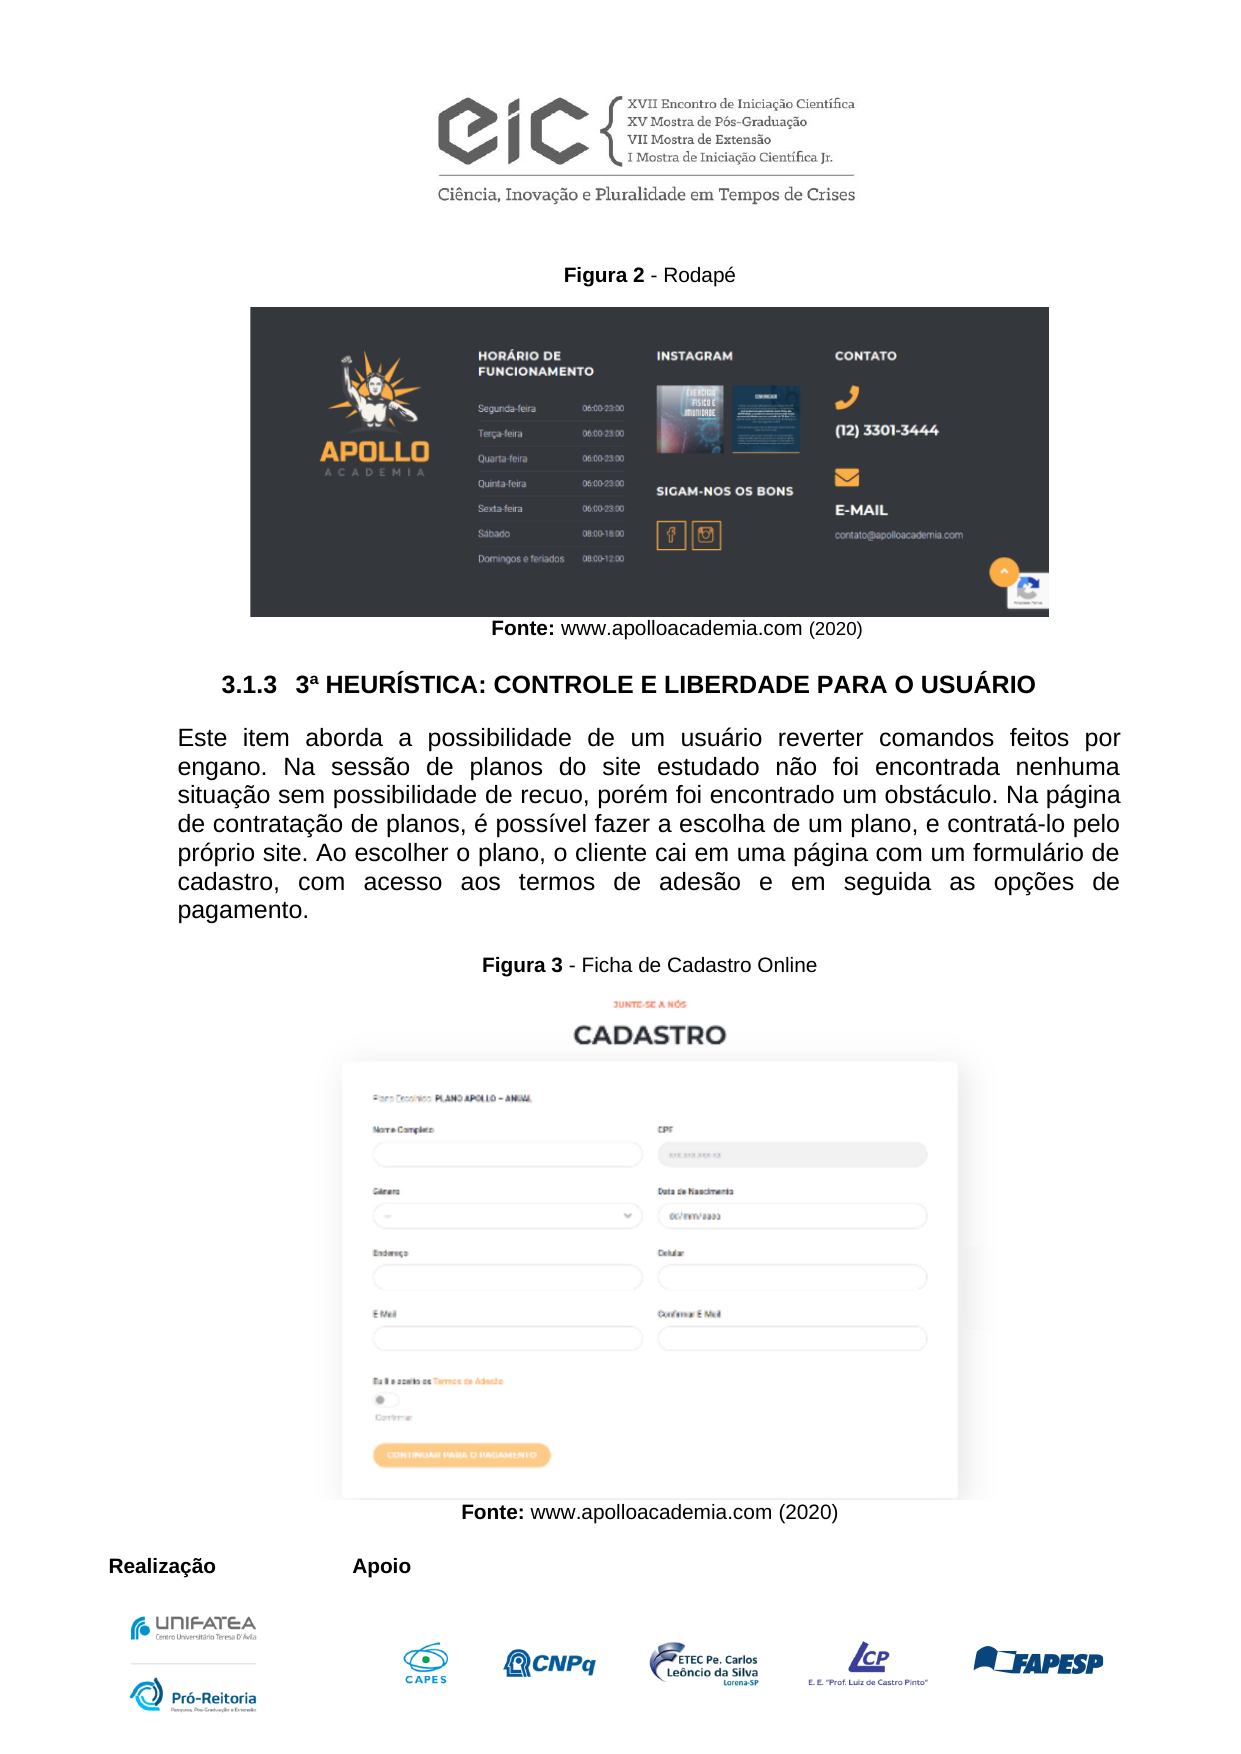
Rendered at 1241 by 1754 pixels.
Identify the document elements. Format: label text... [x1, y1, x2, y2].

picture [300, 997, 999, 1500]
picture [384, 1584, 1104, 1742]
subtitle 3ª HEURÍSTICA: CONTROLE E LIBERDADE PARA O USUÁRIO [221, 670, 1122, 699]
text Fonte: www.apolloacademia.com (2020) [177, 1500, 1122, 1524]
text Figura 3 - Ficha de Cadastro Online [177, 953, 1122, 977]
picture [177, 75, 1123, 224]
text Este item aborda a possibilidade de um usuário reverter comandos feitos por engano. Na sessão de planos do site estudado não foi encontrada nenhuma situação sem possibilidade de recuo, porém foi encontrado um obstáculo. Na página de contratação de planos, é possível fazer a escolha de um plano, e contratá-lo pelo próprio site. Ao escolher o plano, o cliente cai em uma página com um formulário de cadastro, com acesso aos termos de adesão e em seguida as opções de pagamento. [177, 723, 1122, 924]
picture [67, 1586, 290, 1744]
text Fonte: www.apolloacademia.com (2020) [232, 616, 1122, 640]
text Figura 2 - Rodapé [177, 263, 1122, 287]
picture [250, 307, 1049, 617]
